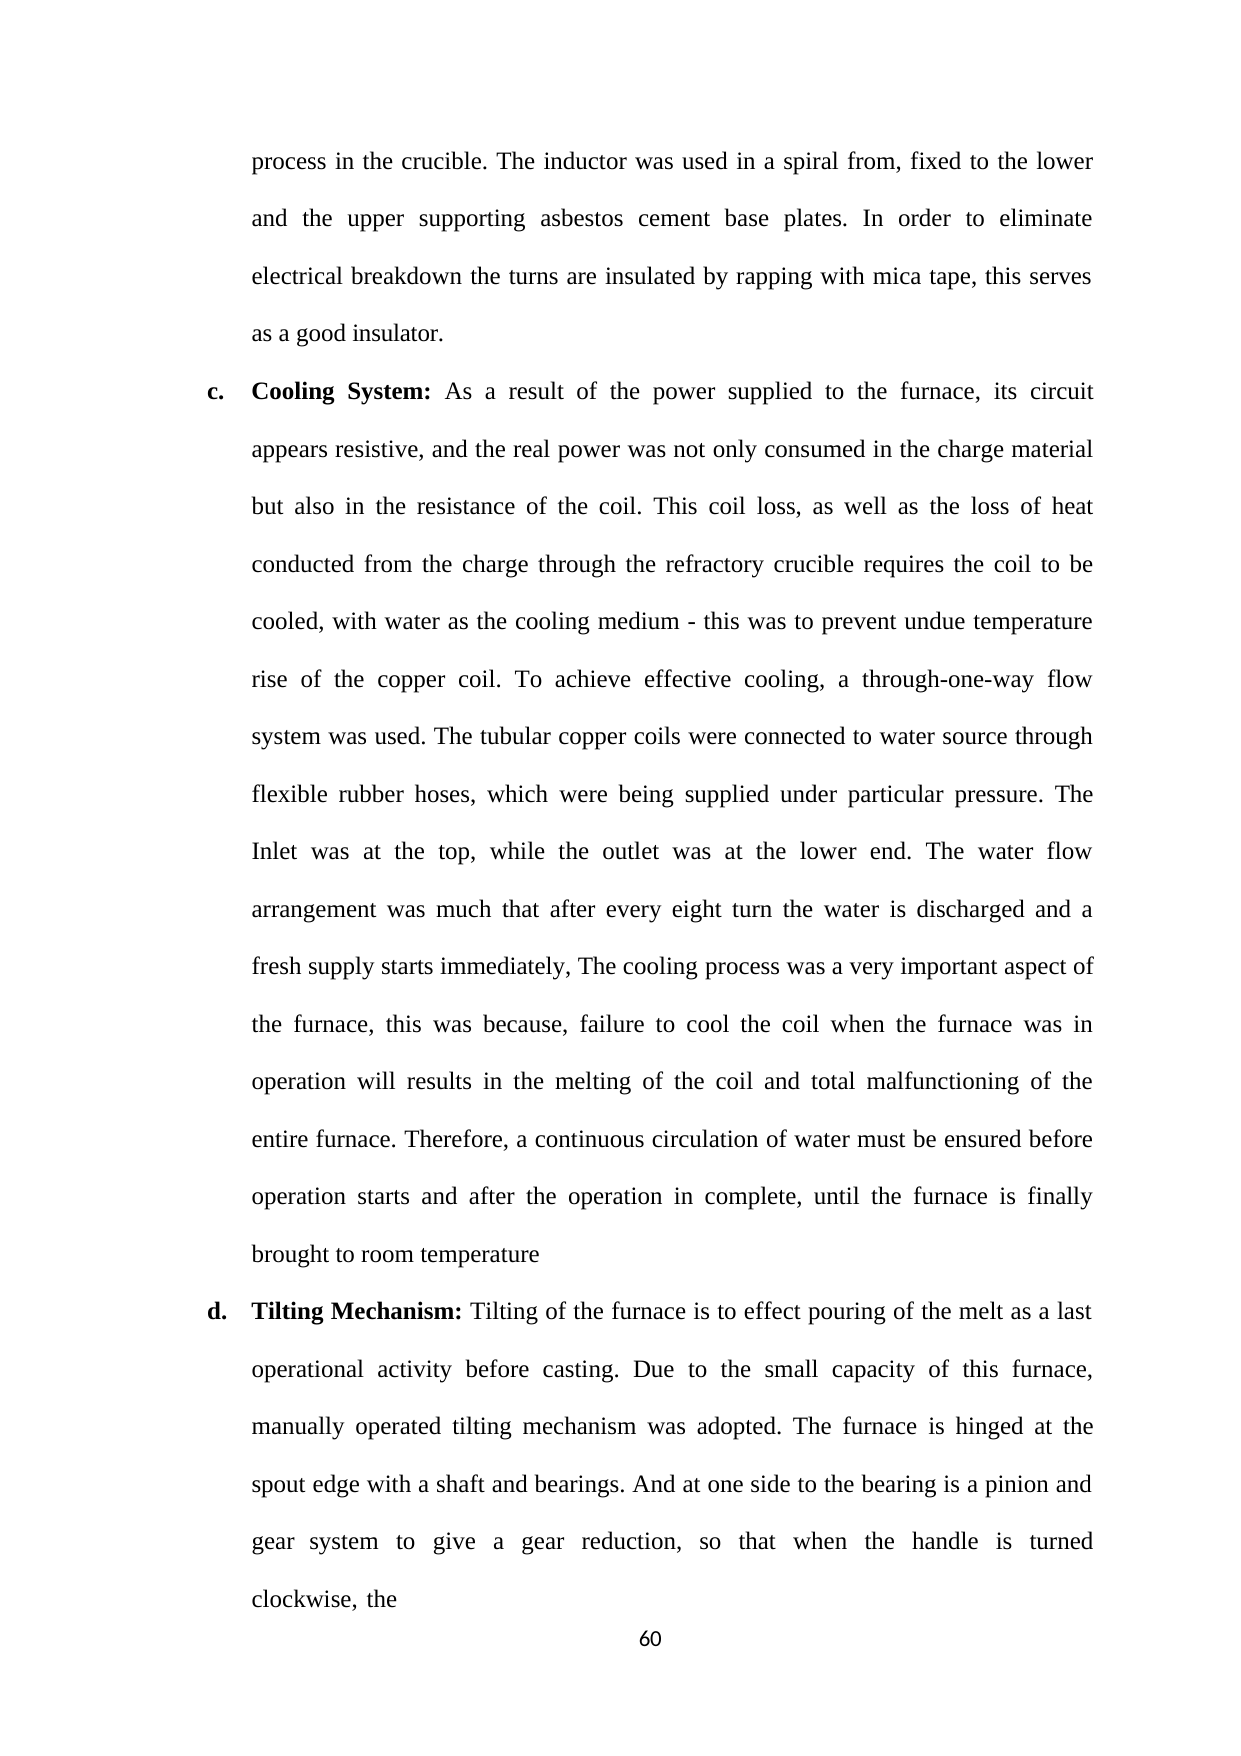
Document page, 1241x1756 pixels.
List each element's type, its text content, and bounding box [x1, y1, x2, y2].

list Cooling System: As a result of the power supplied to the furnace, its circuit appears resistive, and the real power was not only consumed in the charge material but also in the resistance of the coil. This coil loss, as well as the loss of heat conducted from the charge through the refractory crucible requires the coil to be cooled, with water as the cooling medium - this was to prevent undue temperature rise of the copper coil. To achieve effective cooling, a through-one-way flow system was used. The tubular copper coils were connected to water source through flexible rubber hoses, which were being supplied under particular pressure. The Inlet was at the top, while the outlet was at the lower end. The water flow arrangement was much that after every eight turn the water is discharged and a fresh supply starts immediately, The cooling process was a very important aspect of the furnace, this was because, failure to cool the coil when the furnace was in operation will results in the melting of the coil and total malfunctioning of the entire furnace. Therefore, a continuous circulation of water must be ensured before operation starts and after the operation in complete, until the furnace is finally brought to room temperature [207, 376, 1094, 1267]
text process in the crucible. The inductor was used in a spiral from, fixed to the lower and the upper supporting asbestos cement base plates. In order to eliminate electrical breakdown the turns are insulated by rapping with mica tape, this serves as a good insulator. [251, 146, 1093, 347]
list Tilting Mechanism: Tilting of the furnace is to effect pouring of the melt as a last operational activity before casting. Due to the small capacity of this furnace, manually operated tilting mechanism was adopted. The furnace is hinged at the spout edge with a shaft and bearings. And at one side to the bearing is a pinion and gear system to give a gear reduction, so that when the handle is turned clockwise, the [207, 1296, 1093, 1613]
